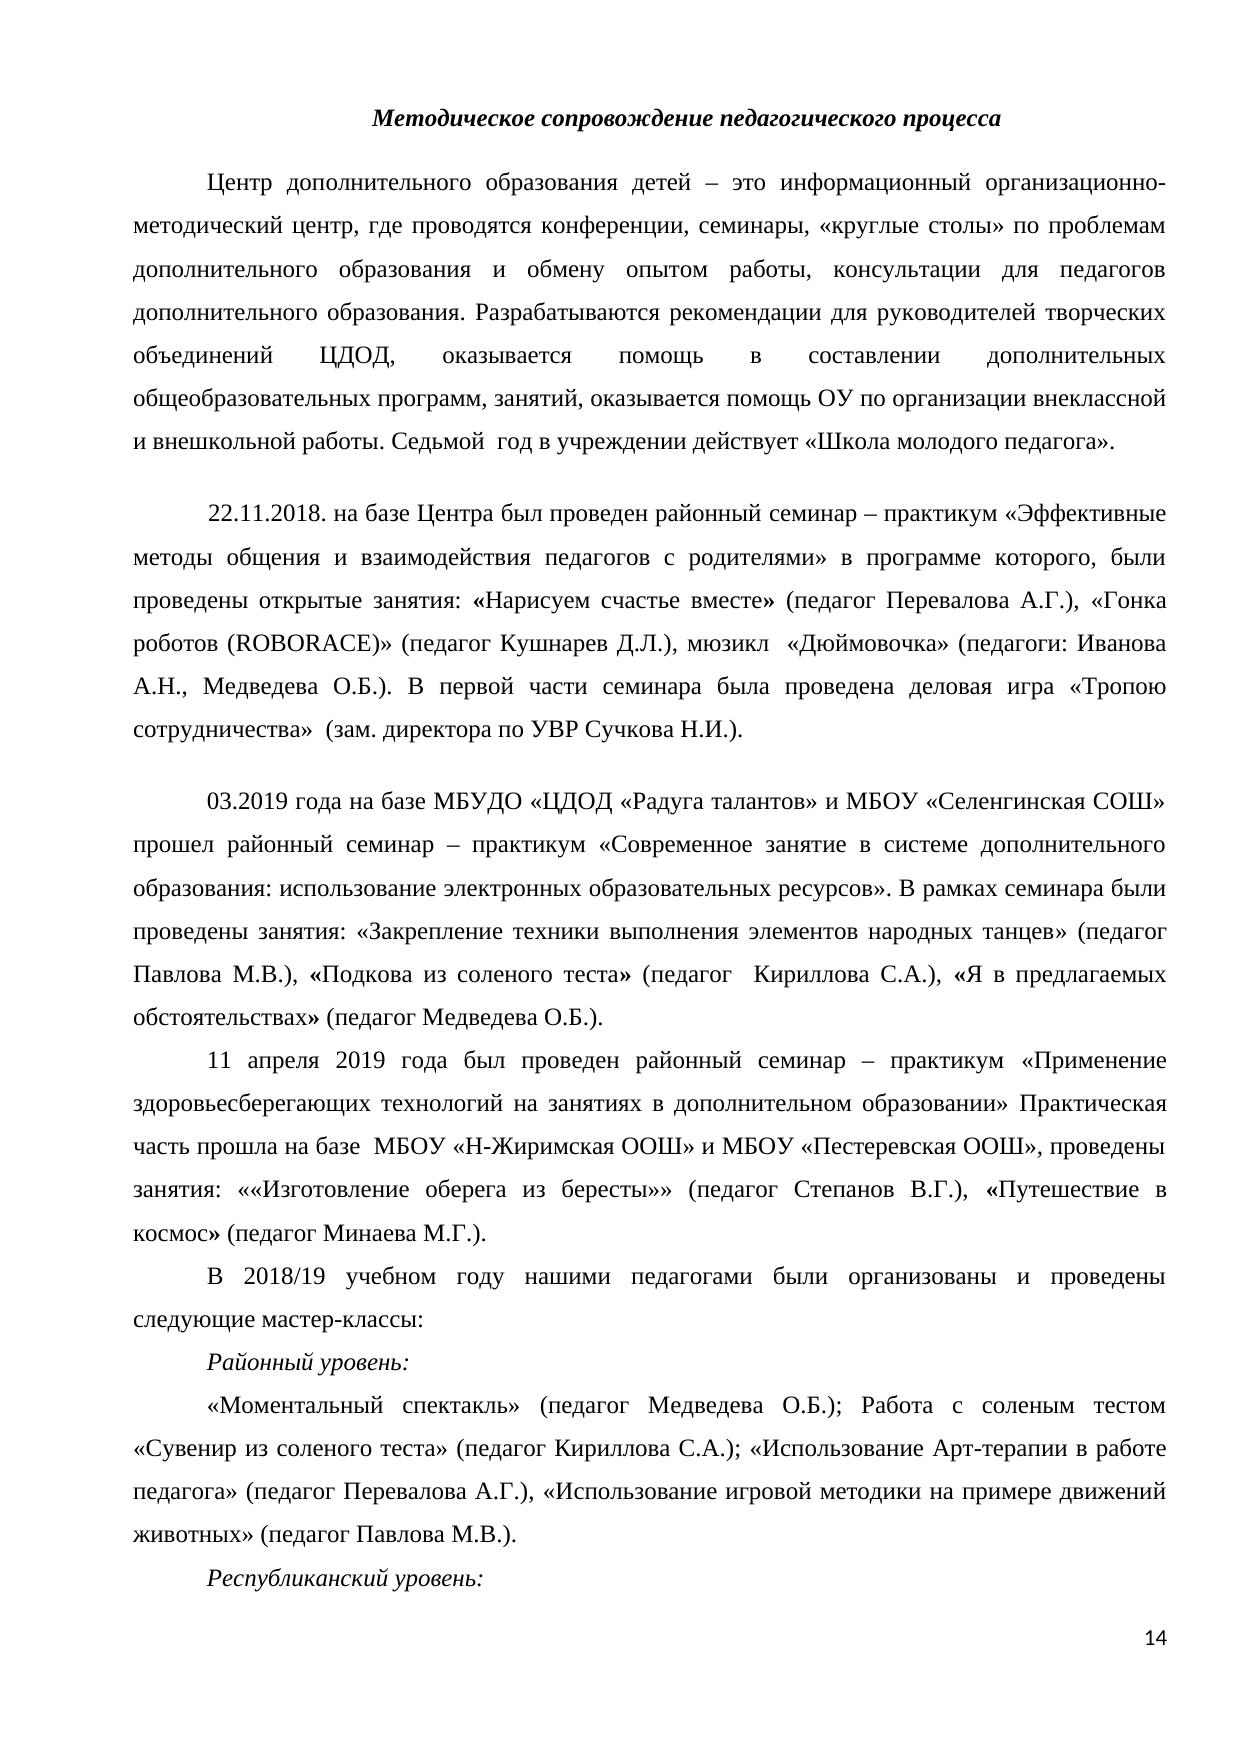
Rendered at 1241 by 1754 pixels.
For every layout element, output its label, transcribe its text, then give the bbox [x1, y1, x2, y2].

text 03.2019 года на базе МБУДО «ЦДОД «Радуга талантов» и МБОУ «Селенгинская СОШ» прошел районный семинар – практикум «Современное занятие в системе дополнительного образования: использование электронных образовательных ресурсов». В рамках семинара были проведены занятия: «Закрепление техники выполнения элементов народных танцев» (педагог Павлова М.В.), «Подкова из соленого теста» (педагог Кириллова С.А.), «Я в предлагаемых обстоятельствах» (педагог Медведева О.Б.). [133, 786, 1167, 1031]
text 11 апреля 2019 года был проведен районный семинар – практикум «Применение здоровьесберегающих технологий на занятиях в дополнительном образовании» Практическая часть прошла на базе МБОУ «Н-Жиримская ООШ» и МБОУ «Пестеревская ООШ», проведены занятия: ««Изготовление оберега из бересты»» (педагог Степанов В.Г.), «Путешествие в космос» (педагог Минаева М.Г.). [133, 1045, 1167, 1246]
text 22.11.2018. на базе Центра был проведен районный семинар – практикум «Эффективные методы общения и взаимодействия педагогов с родителями» в программе которого, были проведены открытые занятия: «Нарисуем счастье вместе» (педагог Перевалова А.Г.), «Гонка роботов (ROBORACE)» (педагог Кушнарев Д.Л.), мюзикл «Дюймовочка» (педагоги: Иванова А.Н., Медведева О.Б.). В первой части семинара была проведена деловая игра «Тропою сотрудничества» (зам. директора по УВР Сучкова Н.И.). [133, 498, 1167, 743]
text Республиканский уровень: [133, 1563, 1167, 1591]
text «Моментальный спектакль» (педагог Медведева О.Б.); Работа с соленым тестом «Сувенир из соленого теста» (педагог Кириллова С.А.); «Использование Арт-терапии в работе педагога» (педагог Перевалова А.Г.), «Использование игровой методики на примере движений животных» (педагог Павлова М.В.). [133, 1390, 1167, 1548]
text Районный уровень: [133, 1347, 1167, 1376]
text Центр дополнительного образования детей – это информационный организационно-методический центр, где проводятся конференции, семинары, «круглые столы» по проблемам дополнительного образования и обмену опытом работы, консультации для педагогов дополнительного образования. Разрабатываются рекомендации для руководителей творческих объединений ЦДОД, оказывается помощь в составлении дополнительных общеобразовательных программ, занятий, оказывается помощь ОУ по организации внеклассной и внешкольной работы. Седьмой год в учреждении действует «Школа молодого педагога». [133, 167, 1167, 455]
text Методическое сопровождение педагогического процесса [133, 103, 1167, 132]
text В 2018/19 учебном году нашими педагогами были организованы и проведены следующие мастер-классы: [133, 1261, 1167, 1333]
